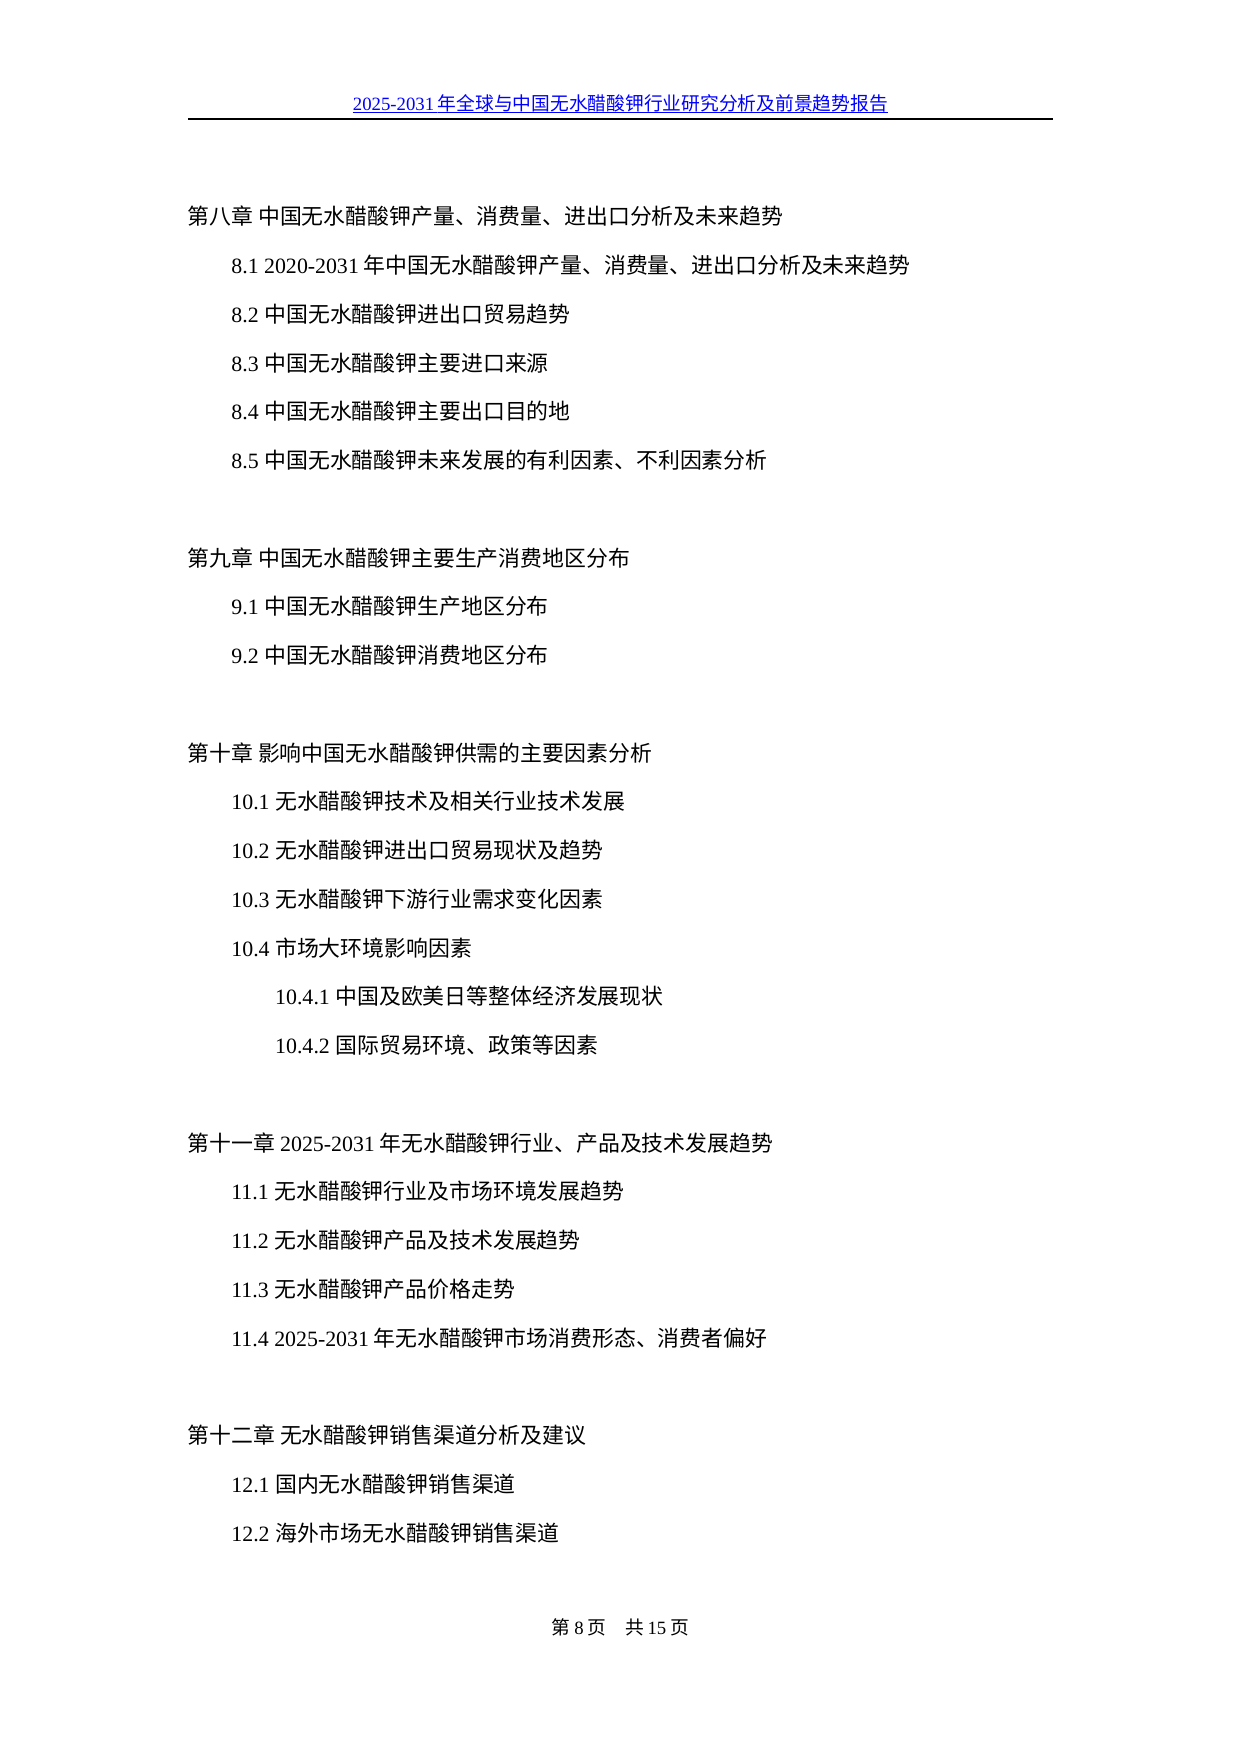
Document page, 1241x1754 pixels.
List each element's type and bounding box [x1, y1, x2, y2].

text [187, 150, 1053, 1548]
